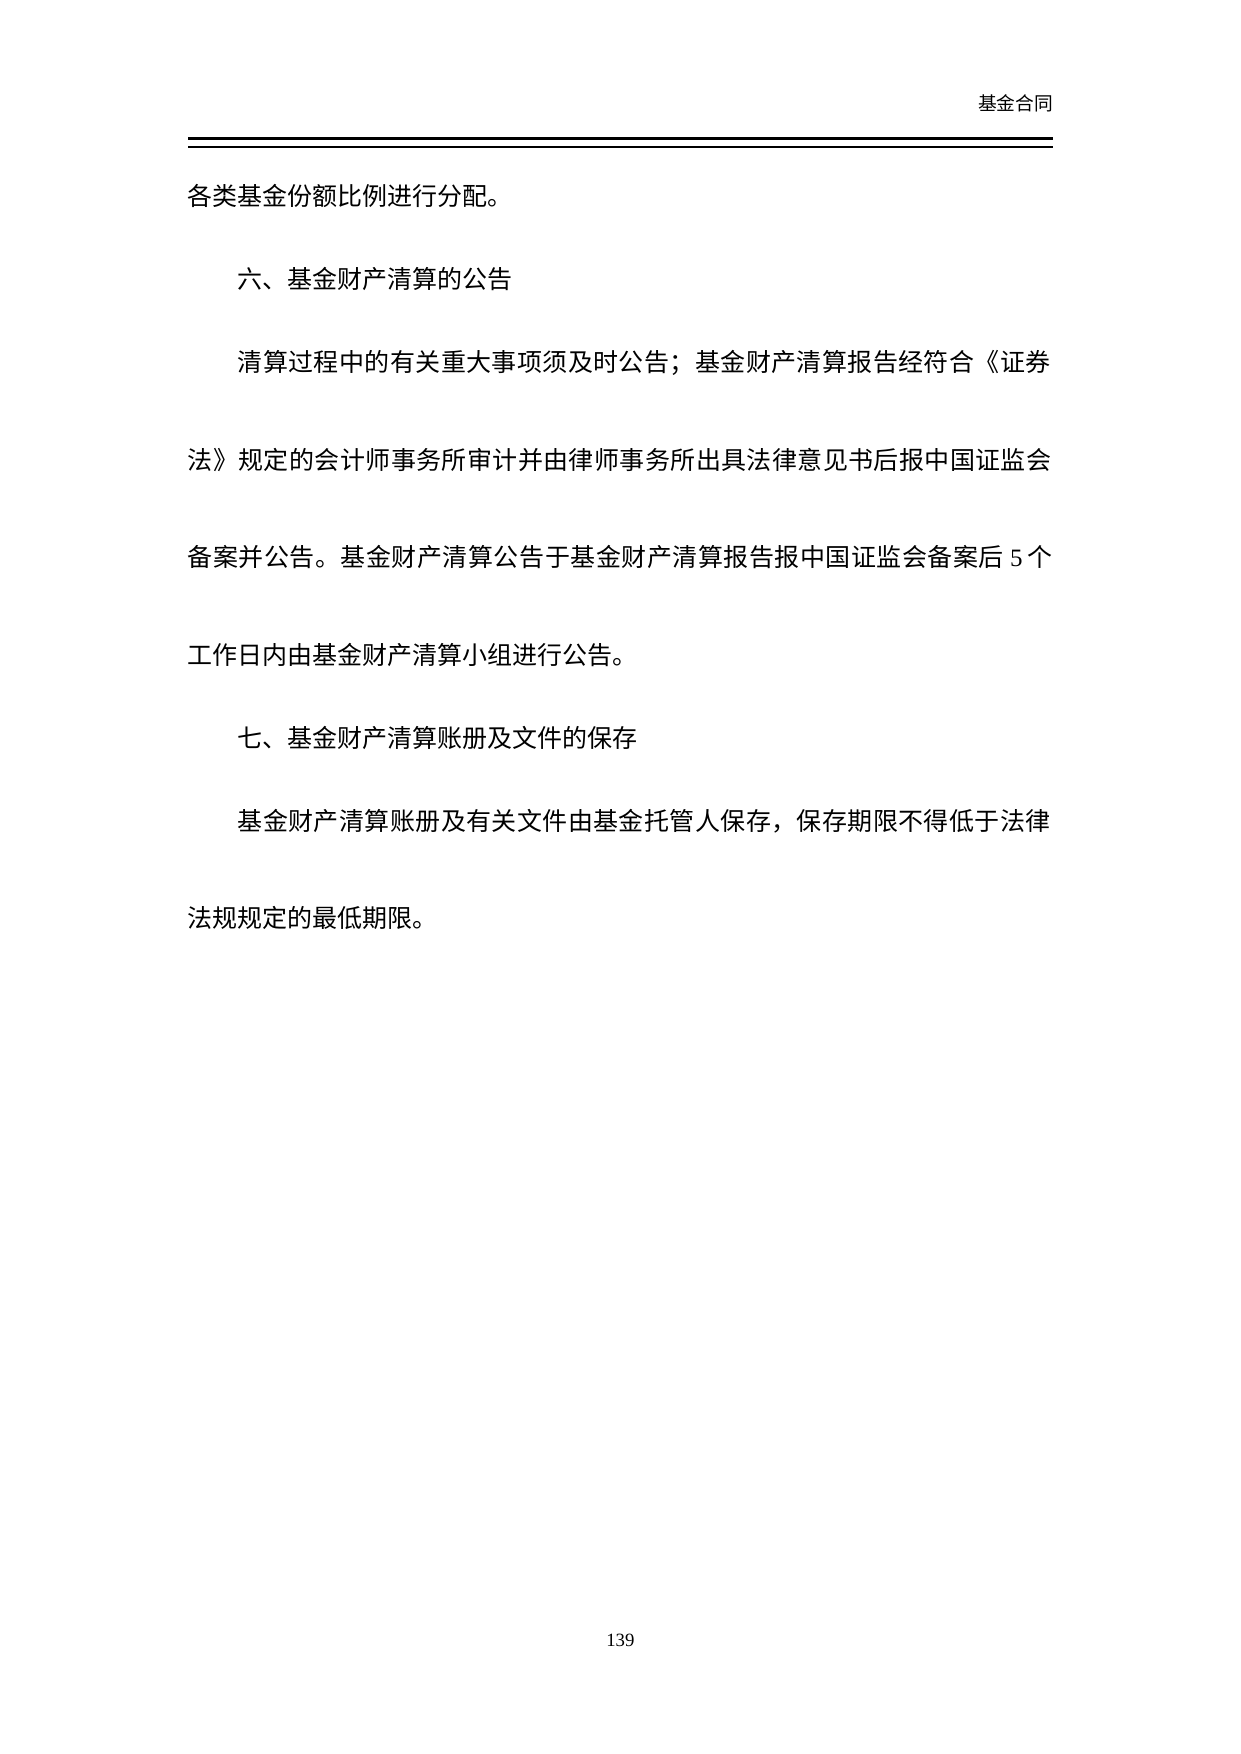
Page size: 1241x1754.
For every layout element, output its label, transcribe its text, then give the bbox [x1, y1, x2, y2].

text 清算过程中的有关重大事项须及时公告；基金财产清算报告经符合《证券法》规定的会计师事务所审计并由律师事务所出具法律意见书后报中国证监会备案并公告。基金财产清算公告于基金财产清算报告报中国证监会备案后5个工作日内由基金财产清算小组进行公告。 [187, 328, 1053, 686]
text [187, 162, 1053, 227]
text 基金财产清算账册及有关文件由基金托管人保存，保存期限不得低于法律法规规定的最低期限。 [187, 787, 1053, 949]
text 六、基金财产清算的公告 [187, 245, 1053, 310]
text 七、基金财产清算账册及文件的保存 [187, 704, 1053, 769]
